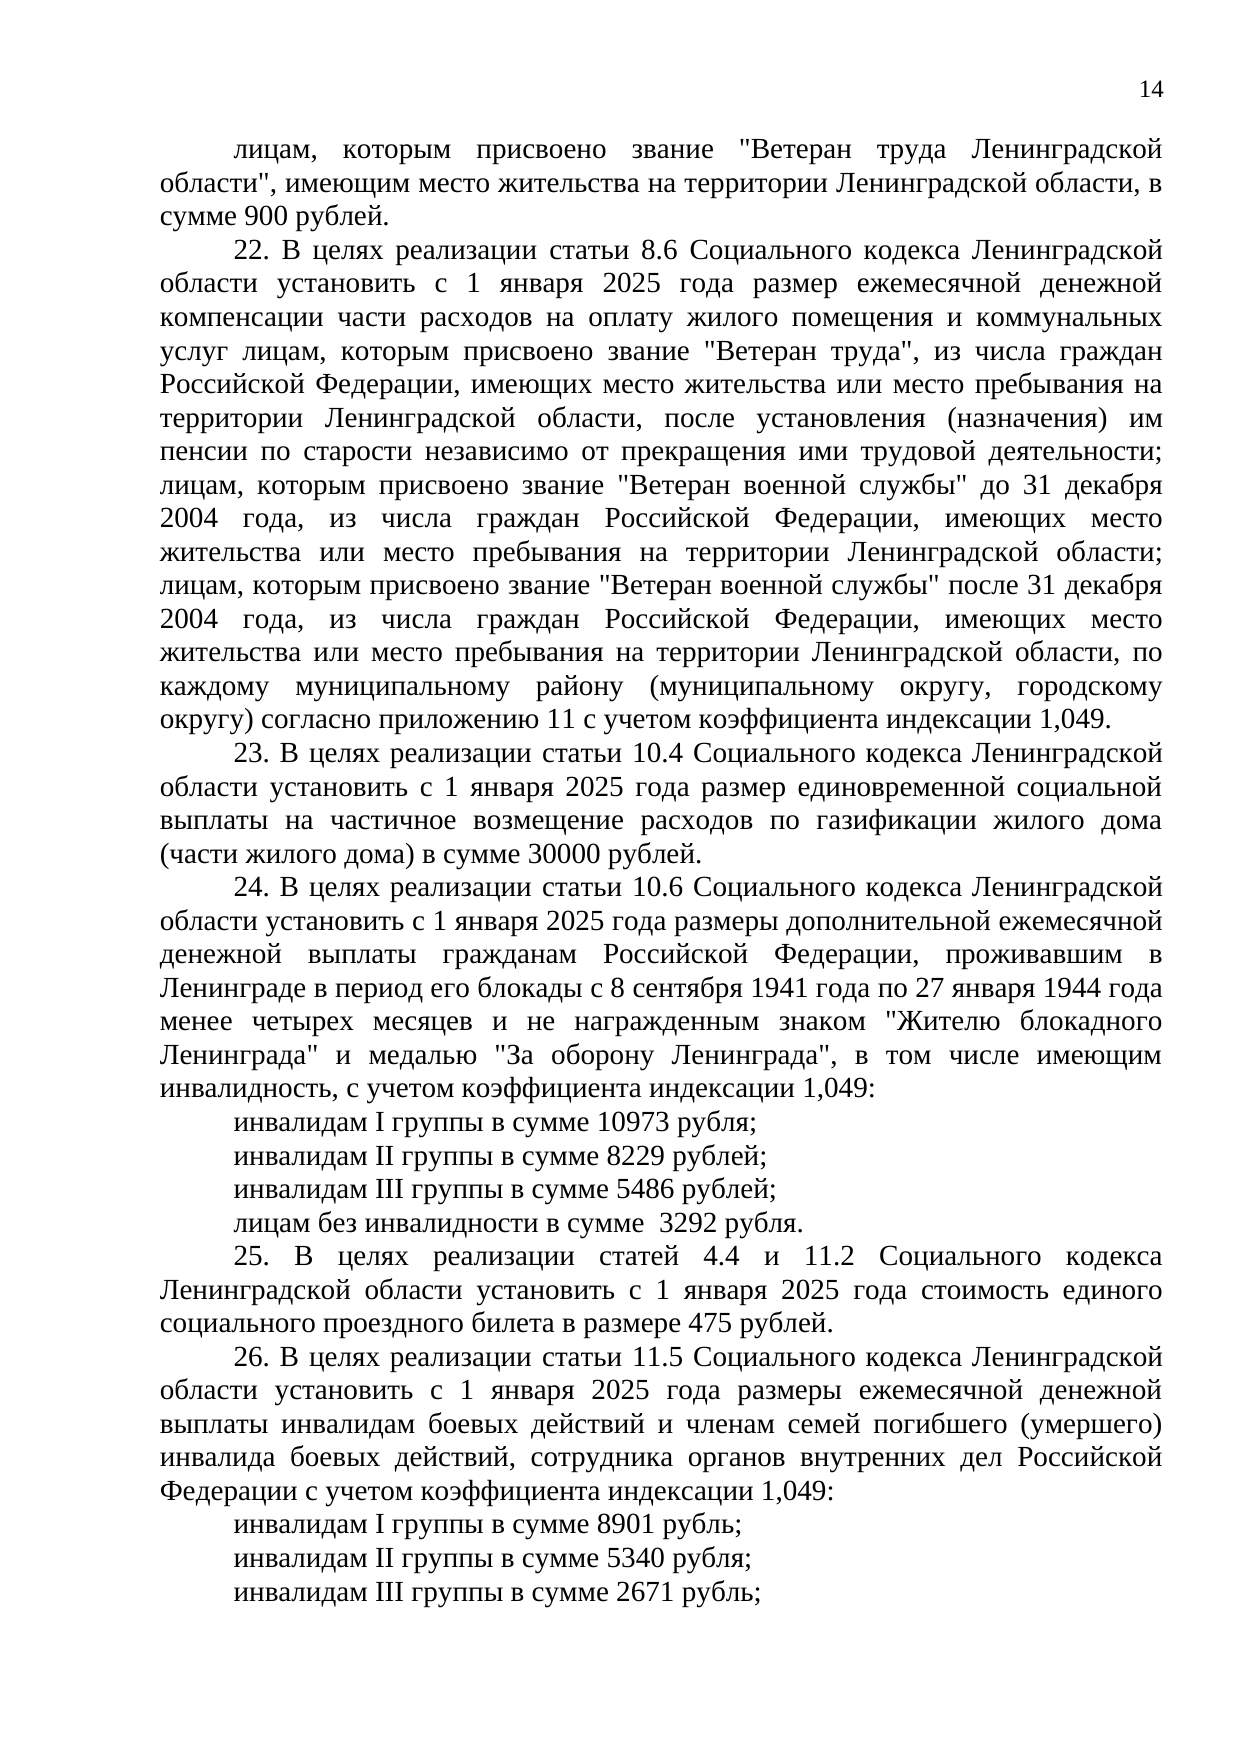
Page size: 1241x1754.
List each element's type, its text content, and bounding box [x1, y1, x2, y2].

text 26. В целях реализации статьи 11.5 Социального кодекса Ленинградской области установить с 1 января 2025 года размеры ежемесячной денежной выплаты инвалидам боевых действий и членам семей погибшего (умершего) инвалида боевых действий, сотрудника органов внутренних дел Российской Федерации с учетом коэффициента индексации 1,049: [159, 1339, 1163, 1507]
text 24. В целях реализации статьи 10.6 Социального кодекса Ленинградской области установить с 1 января 2025 года размеры дополнительной ежемесячной денежной выплаты гражданам Российской Федерации, проживавшим в Ленинграде в период его блокады с 8 сентября 1941 года по 27 января 1944 года менее четырех месяцев и не награжденным знаком "Жителю блокадного Ленинграда" и медалью "За оборону Ленинграда", в том числе имеющим инвалидность, с учетом коэффициента индексации 1,049: [159, 869, 1163, 1104]
text 22. В целях реализации статьи 8.6 Социального кодекса Ленинградской области установить с 1 января 2025 года размер ежемесячной денежной компенсации части расходов на оплату жилого помещения и коммунальных услуг лицам, которым присвоено звание "Ветеран труда", из числа граждан Российской Федерации, имеющих место жительства или место пребывания на территории Ленинградской области, после установления (назначения) им пенсии по старости независимо от прекращения ими трудовой деятельности; лицам, которым присвоено звание "Ветеран военной службы" до 31 декабря 2004 года, из числа граждан Российской Федерации, имеющих место жительства или место пребывания на территории Ленинградской области; лицам, которым присвоено звание "Ветеран военной службы" после 31 декабря 2004 года, из числа граждан Российской Федерации, имеющих место жительства или место пребывания на территории Ленинградской области, по каждому муниципальному району (муниципальному округу, городскому округу) согласно приложению 11 с учетом коэффициента индексации 1,049. [159, 232, 1163, 735]
text инвалидам I группы в сумме 10973 рубля; [159, 1104, 1163, 1138]
text лицам, которым присвоено звание "Ветеран труда Ленинградской области", имеющим место жительства на территории Ленинградской области, в сумме 900 рублей. [159, 131, 1163, 232]
text лицам без инвалидности в сумме 3292 рубля. [159, 1205, 1163, 1238]
text инвалидам II группы в сумме 5340 рубля; [159, 1540, 1163, 1574]
text инвалидам III группы в сумме 5486 рублей; [159, 1171, 1163, 1205]
text 23. В целях реализации статьи 10.4 Социального кодекса Ленинградской области установить с 1 января 2025 года размер единовременной социальной выплаты на частичное возмещение расходов по газификации жилого дома (части жилого дома) в сумме 30000 рублей. [159, 735, 1163, 869]
text 25. В целях реализации статей 4.4 и 11.2 Социального кодекса Ленинградской области установить с 1 января 2025 года стоимость единого социального проездного билета в размере 475 рублей. [159, 1238, 1163, 1339]
text инвалидам III группы в сумме 2671 рубль; [159, 1574, 1163, 1607]
text инвалидам II группы в сумме 8229 рублей; [159, 1138, 1163, 1171]
text инвалидам I группы в сумме 8901 рубль; [159, 1507, 1163, 1540]
